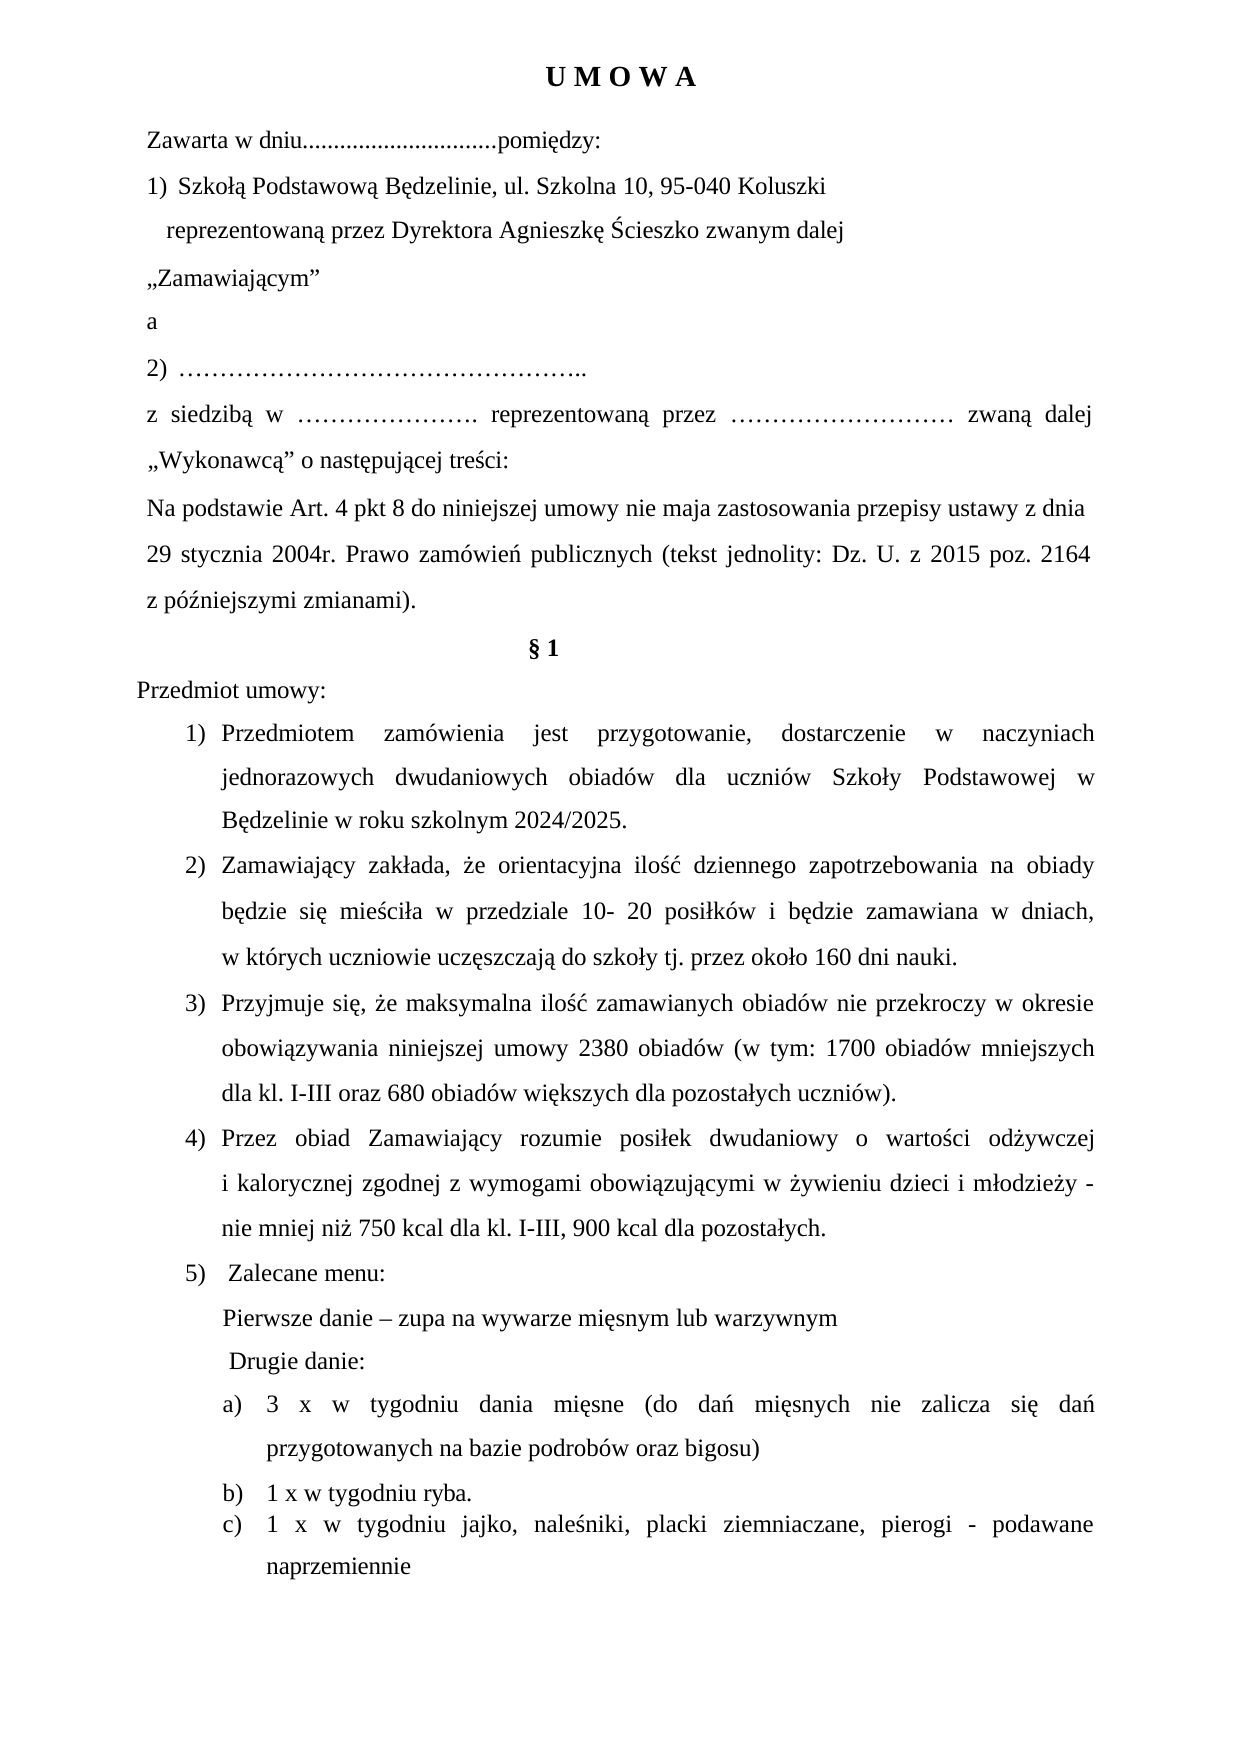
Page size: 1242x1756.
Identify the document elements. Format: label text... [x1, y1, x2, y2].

list Przyjmuje się, że maksymalna ilość zamawianych obiadów nie przekroczy w okresie obowiązywania niniejszej umowy 2380 obiadów (w tym: 1700 obiadów mniejszych dla kl. I-III oraz 680 obiadów większych dla pozostałych uczniów). [185, 988, 1095, 1106]
text Zawarta w dniu pomiędzy: [146, 126, 1106, 154]
text Pierwsze danie – zupa na wywarze mięsnym lub warzywnym Drugie danie: [222, 1303, 838, 1375]
list ………………………………………….. [146, 353, 1106, 382]
list Przez obiad Zamawiający rozumie posiłek dwudaniowy o wartości odżywczej i kalorycznej zgodnej z wymogami obowiązującymi w żywieniu dzieci i młodzieży - nie mniej niż 750 kcal dla kl. I-III, 900 kcal dla pozostałych. [185, 1123, 1095, 1242]
text reprezentowaną przez Dyrektora Agnieszkę Ścieszko zwanym dalej [166, 215, 1106, 244]
text Przedmiot umowy: [125, 675, 338, 704]
title U M O W A [279, 59, 963, 92]
list Przedmiotem zamówienia jest przygotowanie, dostarczenie w naczyniach jednorazowych dwudaniowych obiadów dla uczniów Szkoły Podstawowej w Będzelinie w roku szkolnym 2024/2025. [185, 718, 1095, 834]
text Na podstawie Art. 4 pkt 8 do niniejszej umowy nie maja zastosowania przepisy ustawy z dnia 29 stycznia 2004r. Prawo zamówień publicznych (tekst jednolity: Dz. U. z 2015 poz. 2164 z późniejszymi zmianami). [146, 493, 1096, 614]
list Szkołą Podstawową Będzelinie, ul. Szkolna 10, 95-040 Koluszki [146, 171, 1106, 200]
text z siedzibą w …………………. reprezentowaną przez ……………………… zwaną dalej [146, 399, 1106, 428]
subtitle § 1 [141, 633, 947, 662]
list Zalecane menu: [185, 1258, 1106, 1287]
text „Wykonawcą” o następującej treści: [147, 446, 1106, 474]
list 1 x w tygodniu jajko, naleśniki, placki ziemniaczane, pierogi - podawane naprzemiennie [222, 1509, 1095, 1580]
text „Zamawiającym” a [146, 263, 328, 334]
list 3 x w tygodniu dania mięsne (do dań mięsnych nie zalicza się dań przygotowanych na bazie podrobów oraz bigosu) [222, 1389, 1095, 1462]
list 1 x w tygodniu ryba. [222, 1478, 1106, 1506]
list Zamawiający zakłada, że orientacyjna ilość dziennego zapotrzebowania na obiady będzie się mieściła w przedziale 10- 20 posiłków i będzie zamawiana w dniach, w których uczniowie uczęszczają do szkoły tj. przez około 160 dni nauki. [185, 850, 1095, 970]
